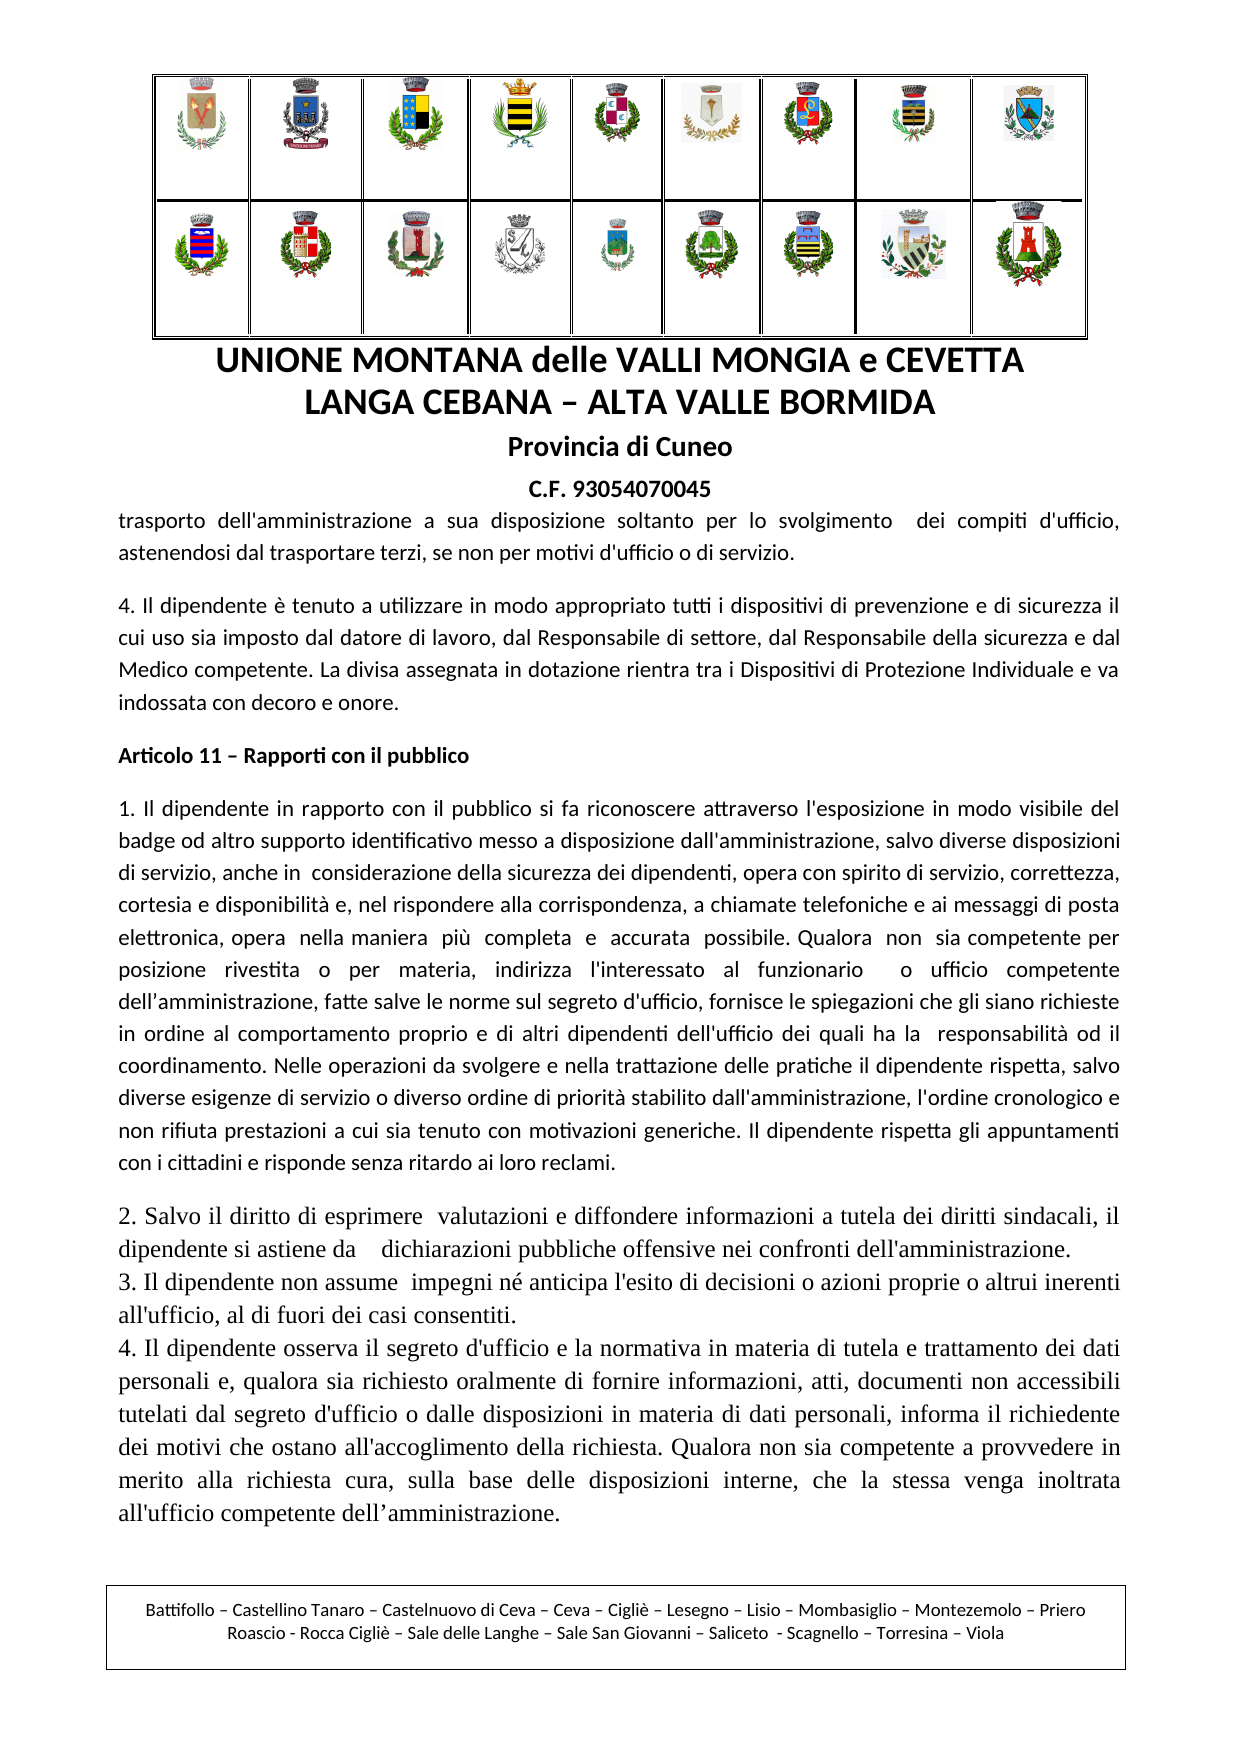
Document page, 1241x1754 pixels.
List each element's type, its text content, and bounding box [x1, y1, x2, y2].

picture [283, 77, 329, 149]
text Articolo 11 – Rapporti con il pubblico [118, 741, 1122, 769]
text 1. Il dipendente in rapporto con il pubblico si fa riconoscere attraverso l'esposizione in modo visibile del badge od altro supporto identificativo messo a disposizione dall'amministrazione, salvo diverse disposizioni di servizio, anche in considerazione della sicurezza dei dipendenti, opera con spirito di servizio, correttezza, cortesia e disponibilità e, nel rispondere alla corrispondenza, a chiamate telefoniche e ai messaggi di posta elettronica, opera nella maniera più completa e accurata possibile. Qualora non sia competente per posizione rivestita o per materia, indirizza l'interessato al funzionario o ufficio competente dell’amministrazione, fatte salve le norme sul segreto d'ufficio, fornisce le spiegazioni che gli siano richieste in ordine al comportamento proprio e di altri dipendenti dell'ufficio dei quali ha la responsabilità od il coordinamento. Nelle operazioni da svolgere e nella trattazione delle pratiche il dipendente rispetta, salvo diverse esigenze di servizio o diverso ordine di priorità stabilito dall'amministrazione, l'ordine cronologico e non rifiuta prestazioni a cui sia tenuto con motivazioni generiche. Il dipendente rispetta gli appuntamenti con i cittadini e risponde senza ritardo ai loro reclami. [118, 794, 1122, 1176]
picture [177, 77, 226, 150]
picture [881, 209, 947, 279]
picture [594, 83, 640, 143]
picture [387, 211, 444, 277]
picture [783, 211, 834, 278]
picture [784, 82, 833, 145]
text 4. Il dipendente osserva il segreto d'ufficio e la normativa in materia di tutela e trattamento dei dati personali e, qualora sia richiesto oralmente di fornire informazioni, atti, documenti non accessibili tutelati dal segreto d'ufficio o dalle disposizioni in materia di dati personali, informa il richiedente dei motivi che ostano all'accoglimento della richiesta. Qualora non sia competente a provvedere in merito alla richiesta cura, sulla base delle disposizioni interne, che la stessa venga inoltrata all'ufficio competente dell’amministrazione. [118, 1333, 1122, 1527]
picture [996, 201, 1062, 287]
picture [388, 77, 443, 150]
text 2. Salvo il diritto di esprimere valutazioni e diffondere informazioni a tutela dei diritti sindacali, il dipendente si astiene da dichiarazioni pubbliche offensive nei confronti dell'amministrazione. [118, 1201, 1122, 1263]
picture [892, 85, 935, 142]
picture [490, 77, 550, 149]
picture [494, 214, 546, 274]
text 3. Il dipendente non assume impegni né anticipa l'esito di decisioni o azioni proprie o altrui inerenti all'ufficio, al di fuori dei casi consentiti. [118, 1267, 1122, 1329]
text 4. Il dipendente è tenuto a utilizzare in modo appropriato tutti i dispositivi di prevenzione e di sicurezza il cui uso sia imposto dal datore di lavoro, dal Responsabile di settore, dal Responsabile della sicurezza e dal Medico competente. La divisa assegnata in dotazione rientra tra i Dispositivi di Protezione Individuale e va indossata con decoro e onore. [118, 591, 1122, 716]
picture [596, 218, 638, 271]
picture [681, 83, 742, 143]
picture [280, 211, 332, 278]
picture [685, 210, 738, 279]
picture [1003, 85, 1055, 141]
picture [174, 213, 229, 276]
